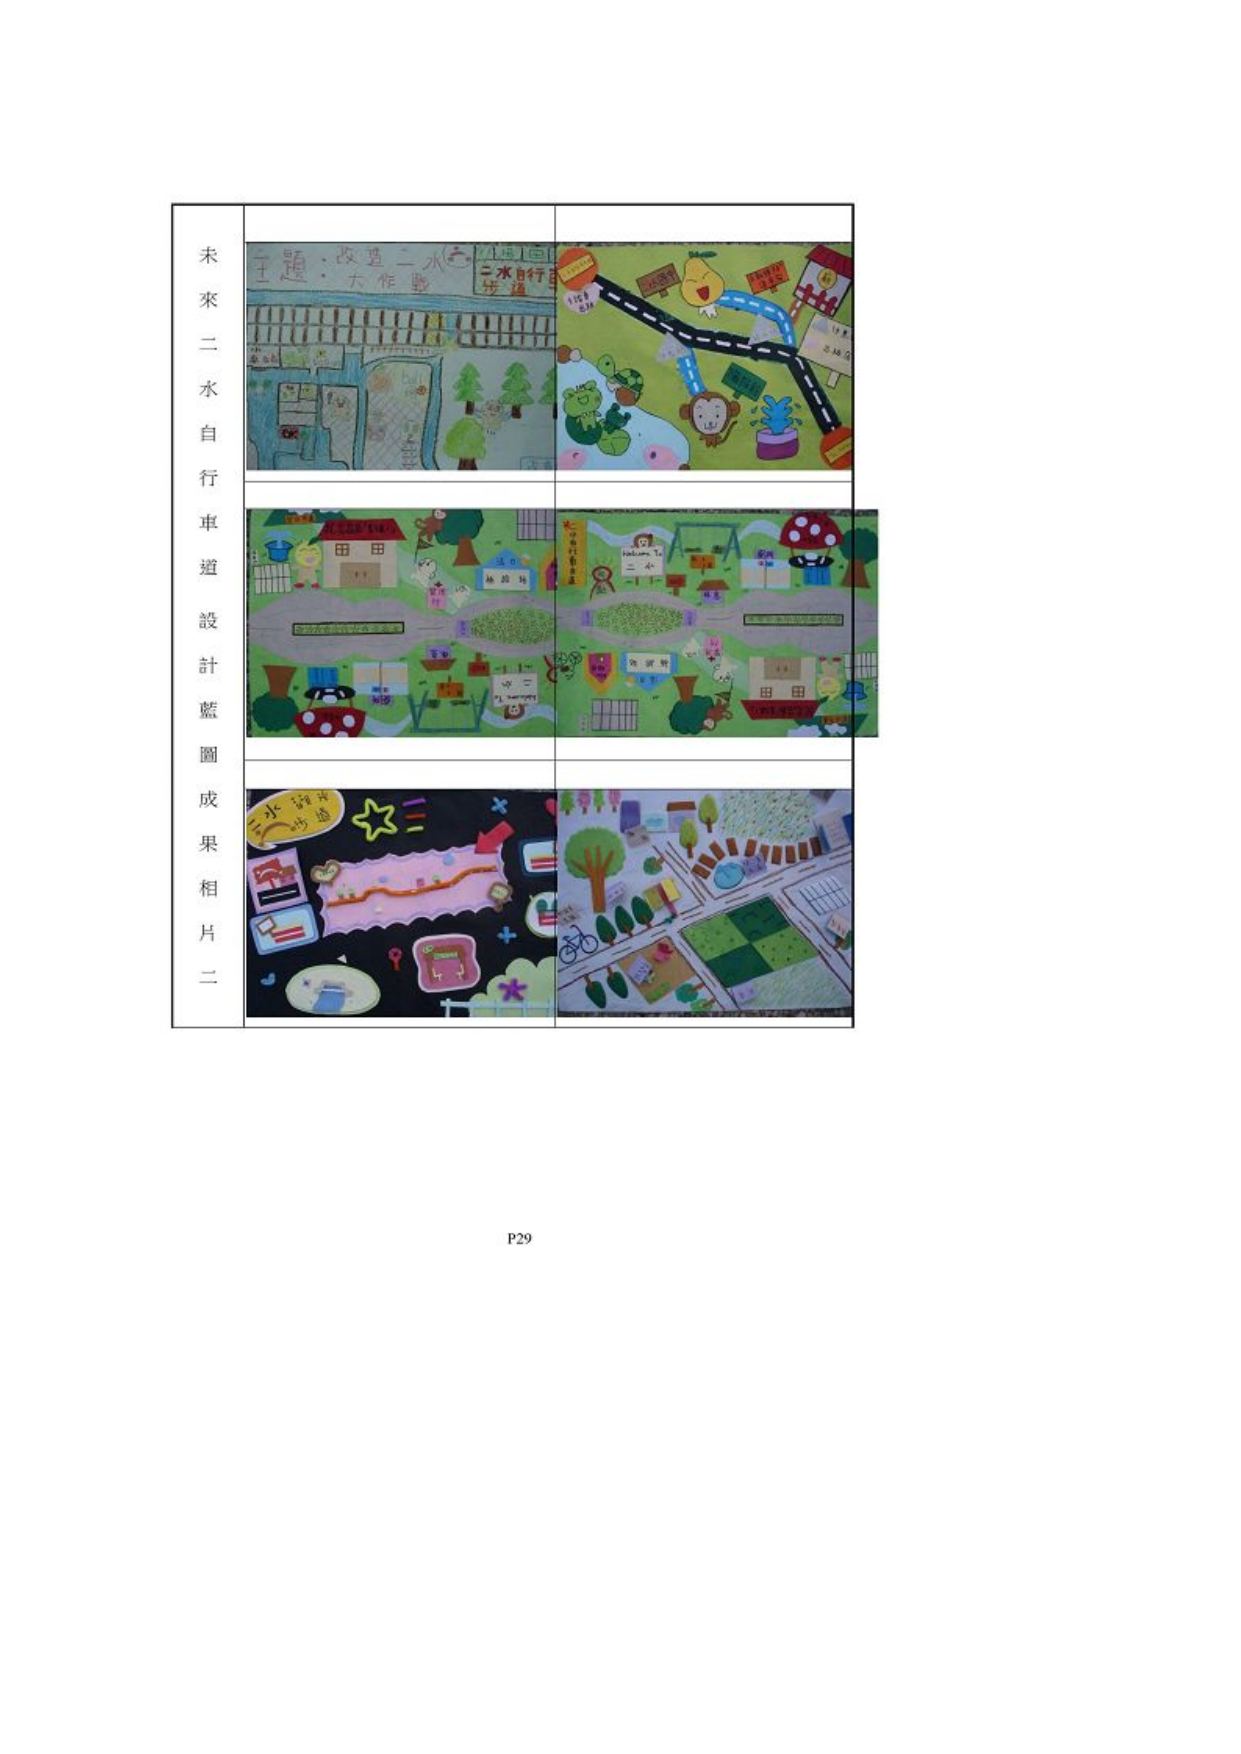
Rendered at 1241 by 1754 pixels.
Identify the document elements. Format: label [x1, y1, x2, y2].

picture [59, 70, 997, 1321]
